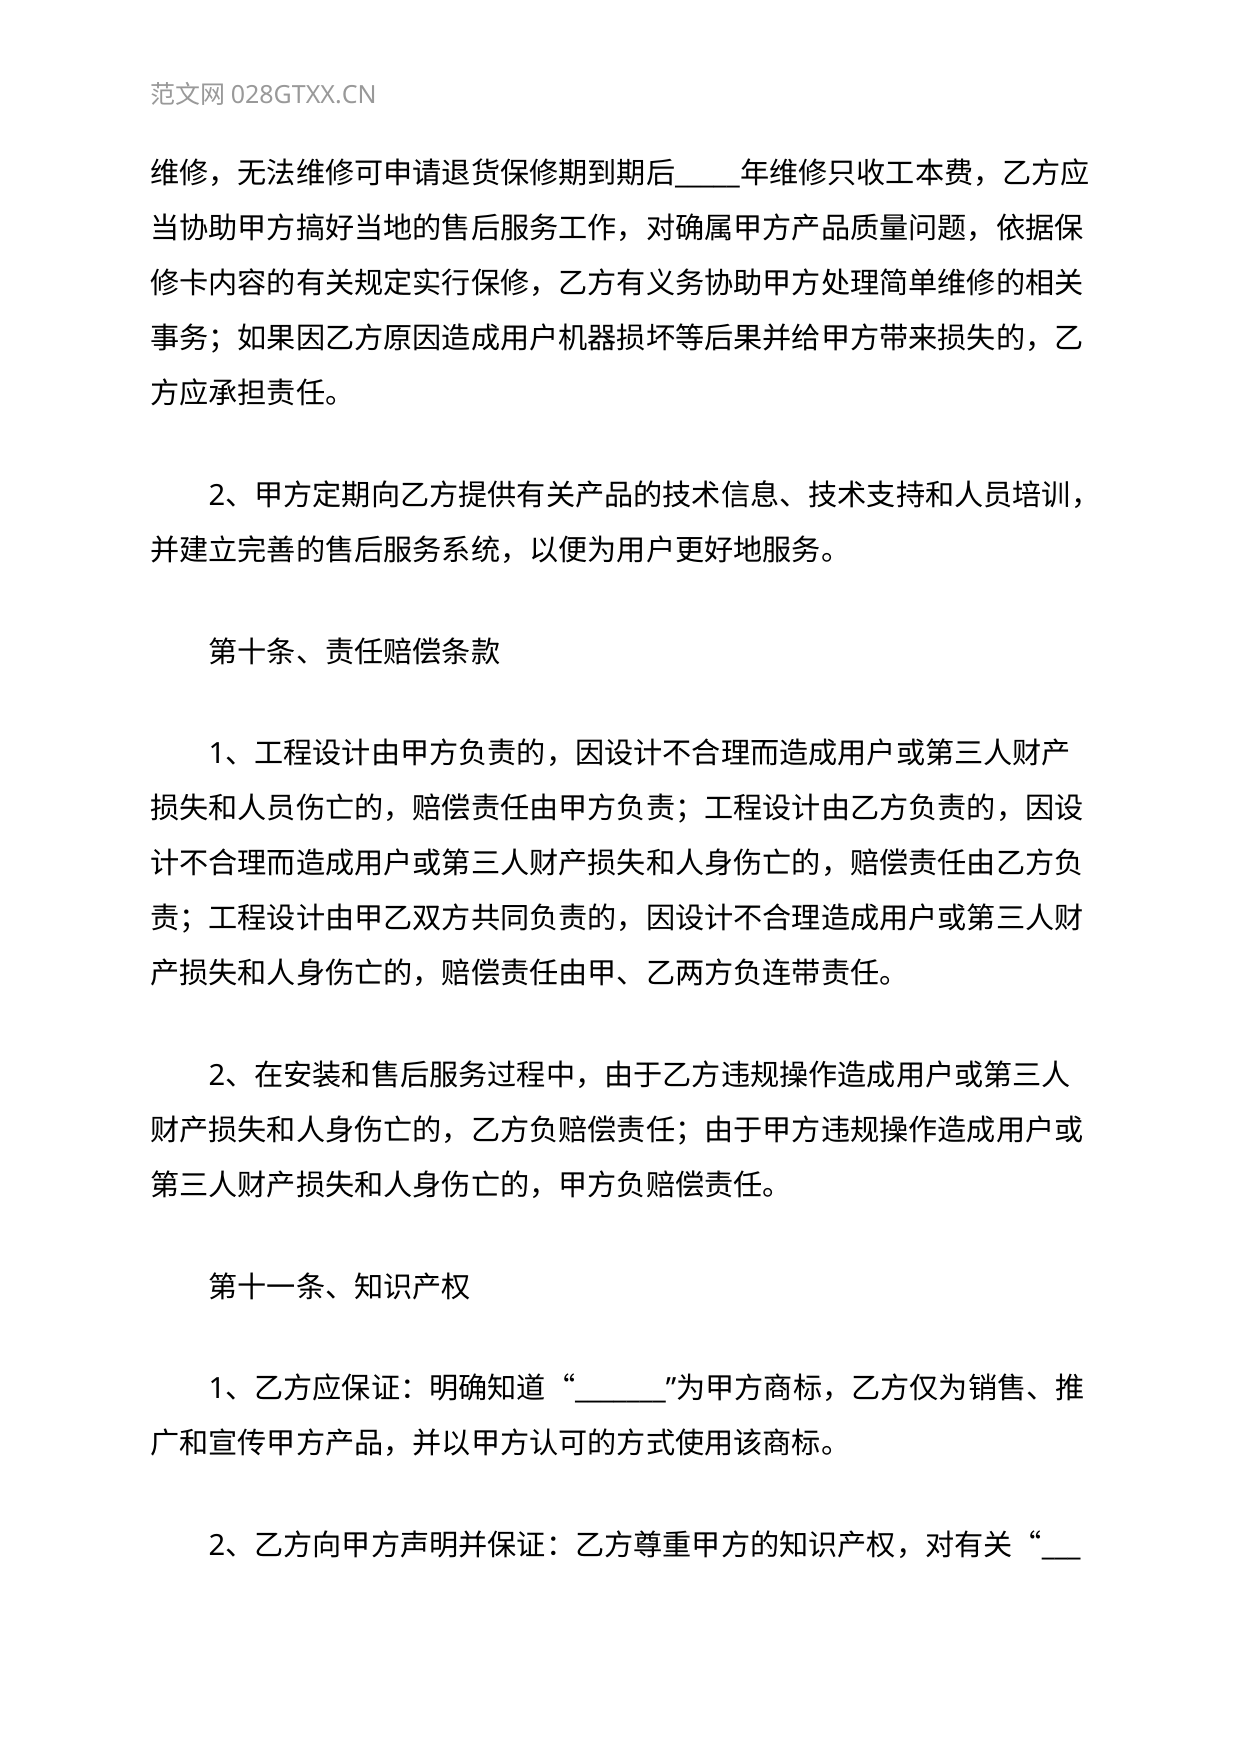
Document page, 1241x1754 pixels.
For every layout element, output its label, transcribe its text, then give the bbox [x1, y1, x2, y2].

text 1、工程设计由甲方负责的，因设计不合理而造成用户或第三人财产损失和人员伤亡的，赔偿责任由甲方负责；工程设计由乙方负责的，因设计不合理而造成用户或第三人财产损失和人身伤亡的，赔偿责任由乙方负责；工程设计由甲乙双方共同负责的，因设计不合理造成用户或第三人财产损失和人身伤亡的，赔偿责任由甲、乙两方负连带责任。 [150, 730, 1090, 992]
text 第十一条、知识产权 [150, 1263, 1090, 1305]
text 2、甲方定期向乙方提供有关产品的技术信息、技术支持和人员培训，并建立完善的售后服务系统，以便为用户更好地服务。 [150, 471, 1090, 569]
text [150, 150, 1090, 412]
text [150, 1522, 1090, 1564]
text 1、乙方应保证：明确知道“_______”为甲方商标，乙方仅为销售、推广和宣传甲方产品，并以甲方认可的方式使用该商标。 [150, 1365, 1090, 1462]
text 第十条、责任赔偿条款 [150, 628, 1090, 671]
text 2、在安装和售后服务过程中，由于乙方违规操作造成用户或第三人财产损失和人身伤亡的，乙方负赔偿责任；由于甲方违规操作造成用户或第三人财产损失和人身伤亡的，甲方负赔偿责任。 [150, 1051, 1090, 1204]
